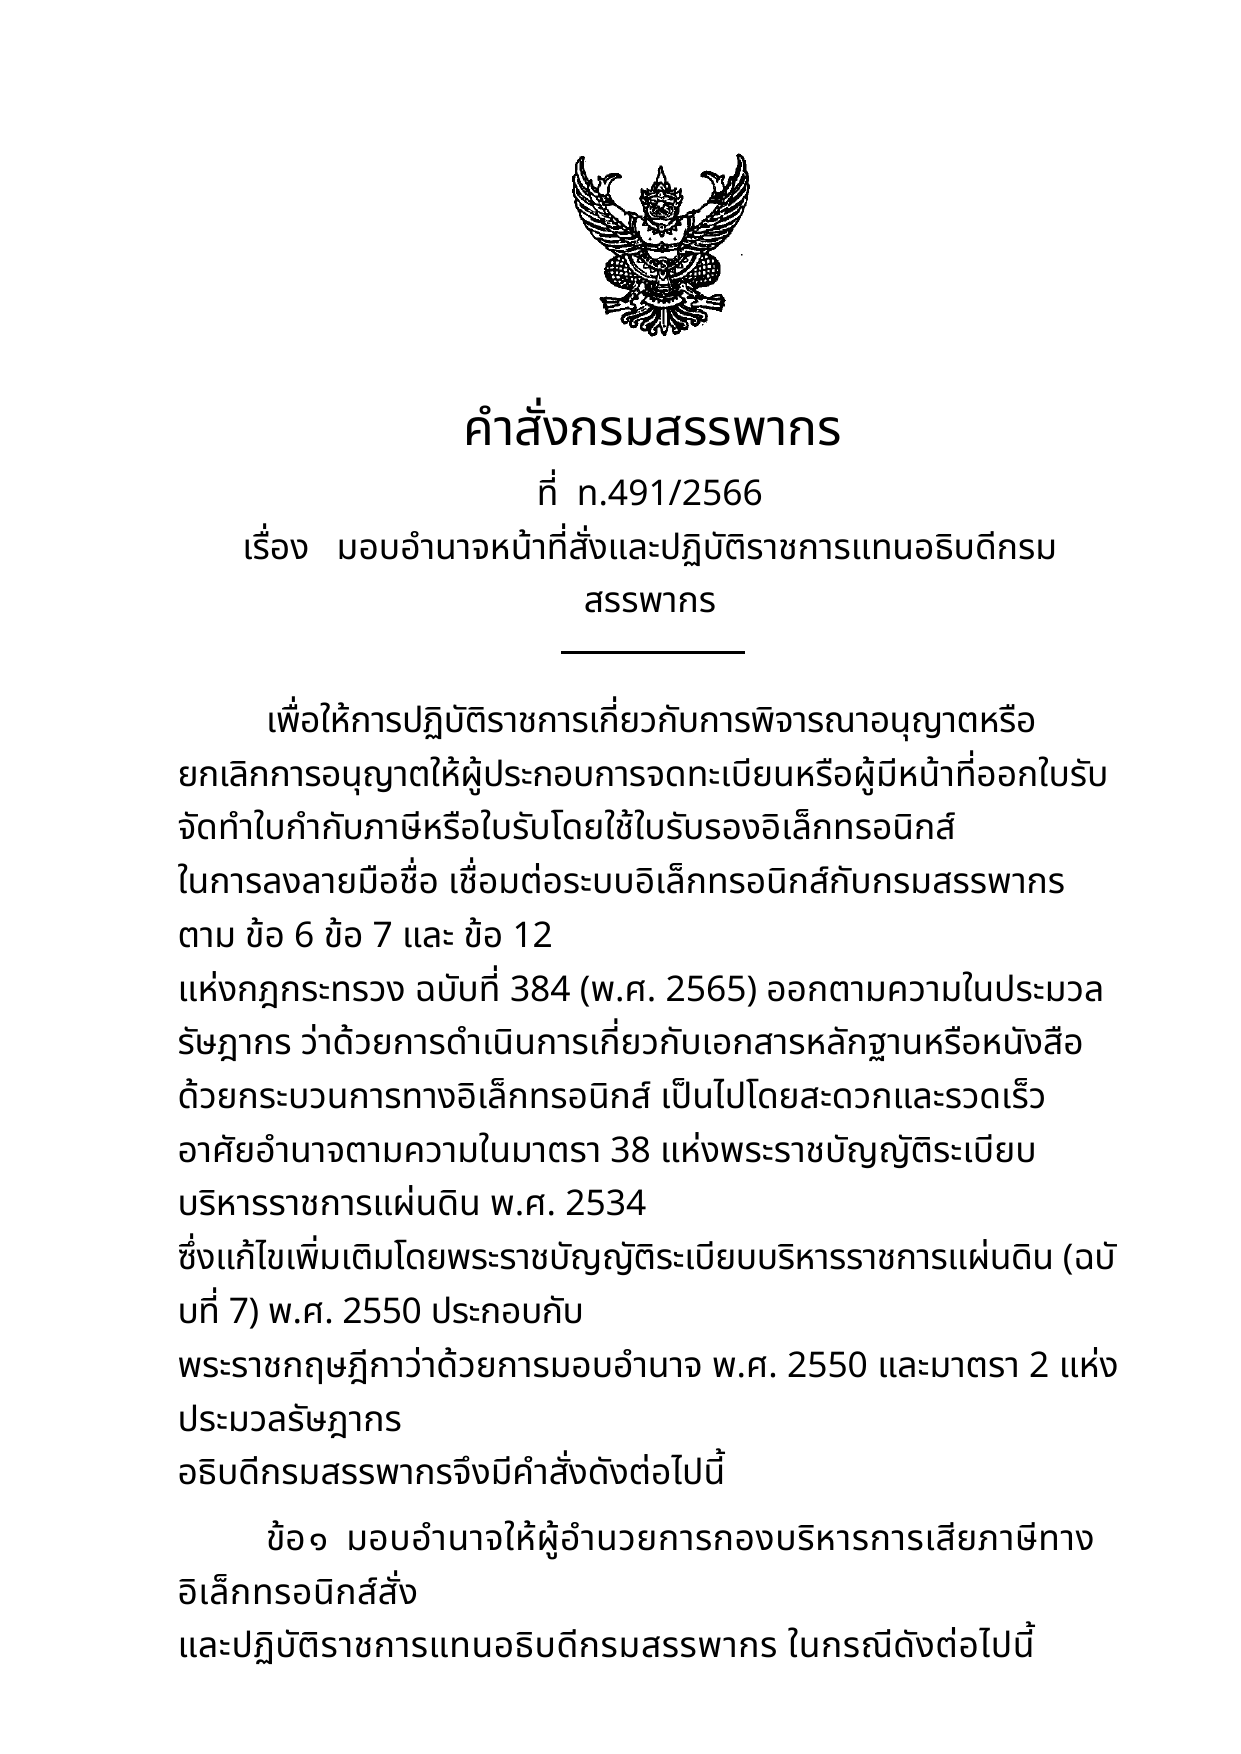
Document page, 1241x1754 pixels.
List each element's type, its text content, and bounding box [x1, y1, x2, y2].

text ข้อ ๑ มอบอำนาจให้ผู้อำนวยการกองบริหารการเสียภาษีทางอิเล็กทรอนิกส์สั่ง และปฏิบัติราชการแทนอธิบดีกรมสรรพากร ในกรณีดังต่อไปนี้ [177, 1513, 1122, 1673]
subtitle คำสั่งกรมสรรพากร [177, 392, 1127, 468]
text เพื่อให้การปฏิบัติราชการเกี่ยวกับการพิจารณาอนุญาตหรือยกเลิกการอนุญาตให้ผู้ประกอบการจดทะเบียนหรือผู้มีหน้าที่ออกใบรับจัดทำใบกำกับภาษีหรือใบรับโดยใช้ใบรับรองอิเล็กทรอนิกส์ ในการลงลายมือชื่อ เชื่อมต่อระบบอิเล็กทรอนิกส์กับกรมสรรพากร ตาม ข้อ 6 ข้อ 7 และ ข้อ 12 แห่งกฎกระทรวง ฉบับที่ 384 (พ.ศ. 2565) ออกตามความในประมวลรัษฎากร ว่าด้วยการดำเนินการเกี่ยวกับเอกสารหลักฐานหรือหนังสือด้วยกระบวนการทางอิเล็กทรอนิกส์ เป็นไปโดยสะดวกและรวดเร็ว อาศัยอำนาจตามความในมาตรา 38 แห่งพระราชบัญญัติระเบียบบริหารราชการแผ่นดิน พ.ศ. 2534 ซึ่งแก้ไขเพิ่มเติมโดยพระราชบัญญัติระเบียบบริหารราชการแผ่นดิน (ฉบับที่ 7) พ.ศ. 2550 ประกอบกับ พระราชกฤษฎีกาว่าด้วยการมอบอำนาจ พ.ศ. 2550 และมาตรา 2 แห่งประมวลรัษฎากร อธิบดีกรมสรรพากรจึงมีคำสั่งดังต่อไปนี้ [177, 695, 1122, 1500]
subtitle เรื่อง มอบอำนาจหน้าที่สั่งและปฏิบัติราชการแทนอธิบดีกรมสรรพากร [177, 522, 1122, 629]
subtitle ที่ ท.491/2566 [177, 468, 1122, 522]
